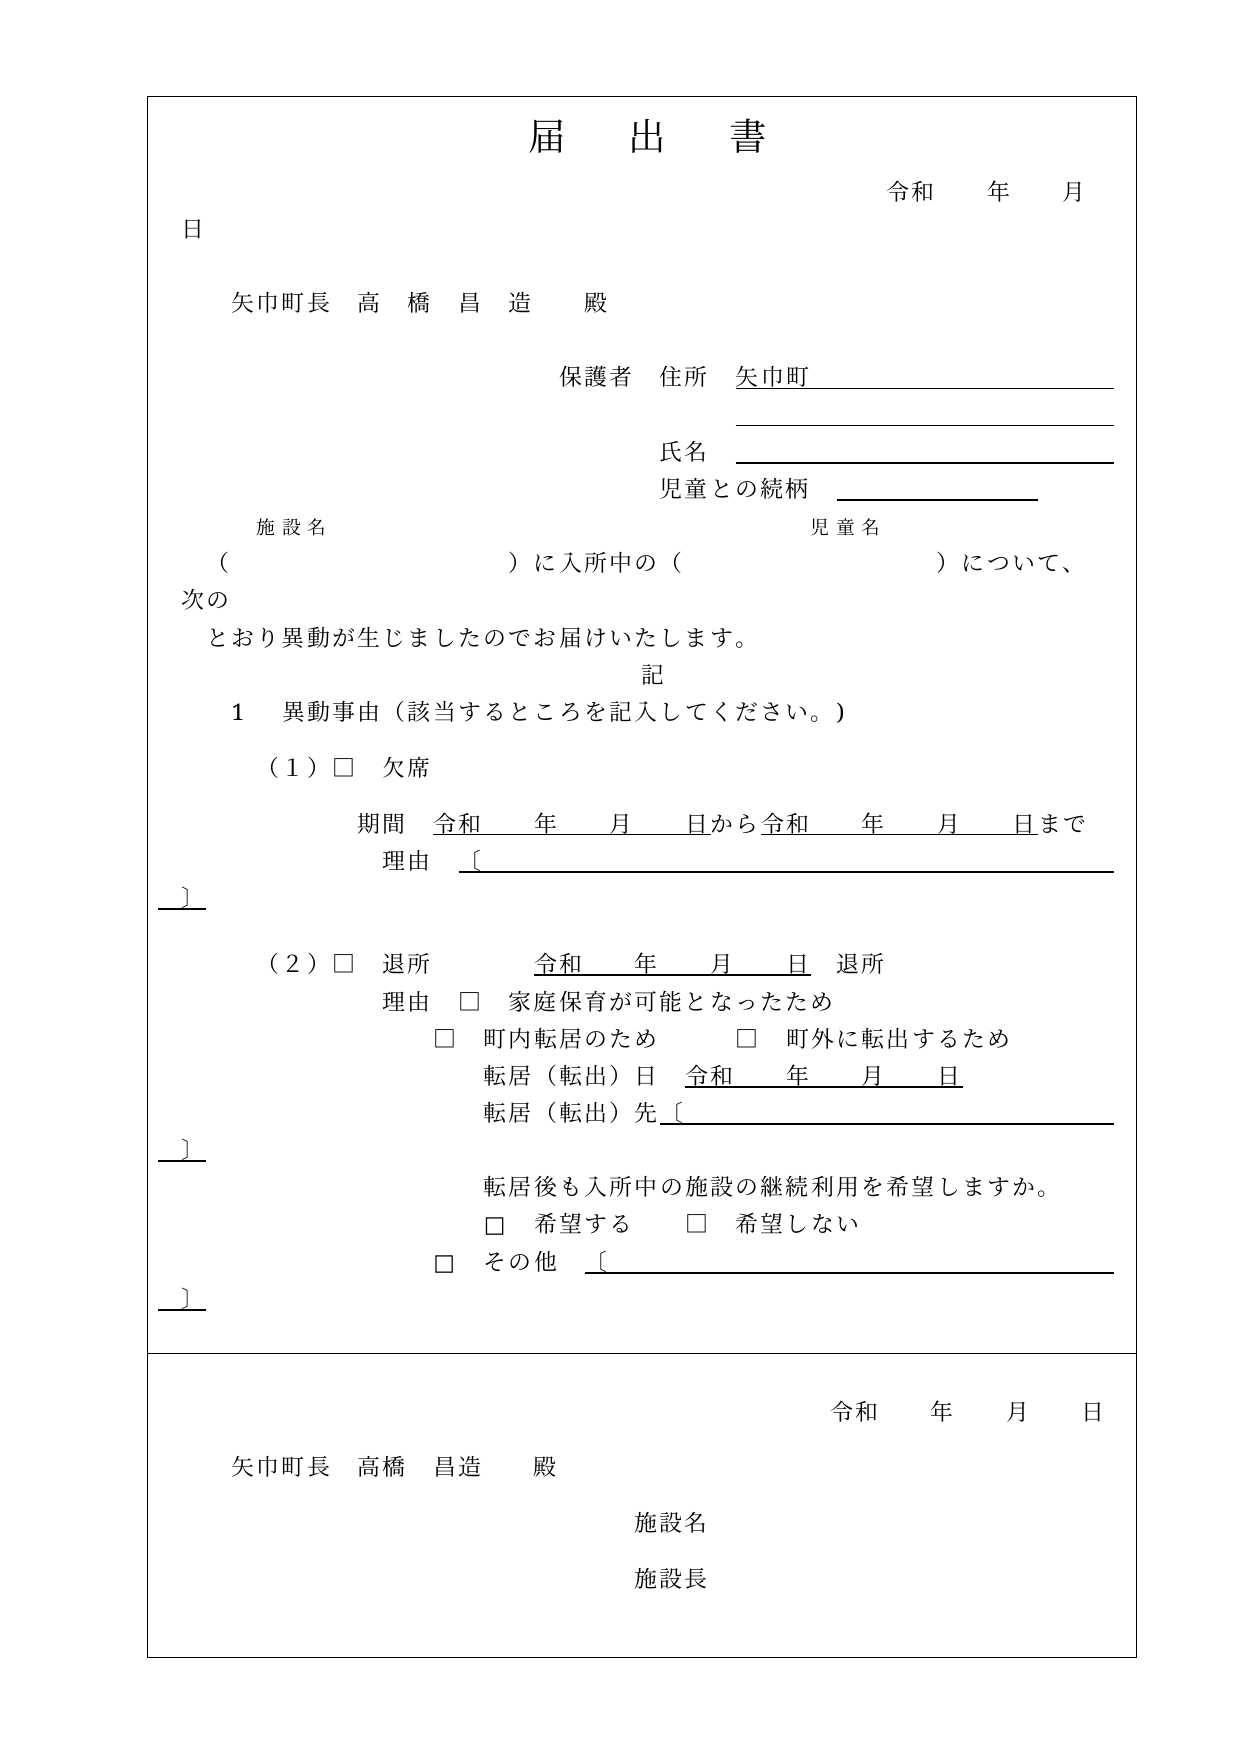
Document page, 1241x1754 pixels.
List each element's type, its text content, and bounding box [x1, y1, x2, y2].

table_header 届 出 書 令和 年 月 日 矢巾町長 高 橋 昌 造 殿 保護者 住所 矢巾町 氏名 児童との続柄 施設名 児童名 （ ）に入所中の（ ）について、次の とおり異動が生じましたのでお届けいたします。 記 1 異動事由（該当するところを記入してください｡) （１）□ 欠席 期間 令和 年 月 日から令和 年 月 日まで 理由 〔 〕 （２）□ 退所 令和 年 月 日 退所 理由 □ 家庭保育が可能となったため □ 町内転居のため □ 町外に転出するため 転居（転出）日 令和 年 月 日 転居（転出）先〔 〕 転居後も入所中の施設の継続利用を希望しますか。 □ 希望する □ 希望しない □ その他 〔 〕 [148, 97, 1136, 1353]
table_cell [148, 1354, 1136, 1657]
